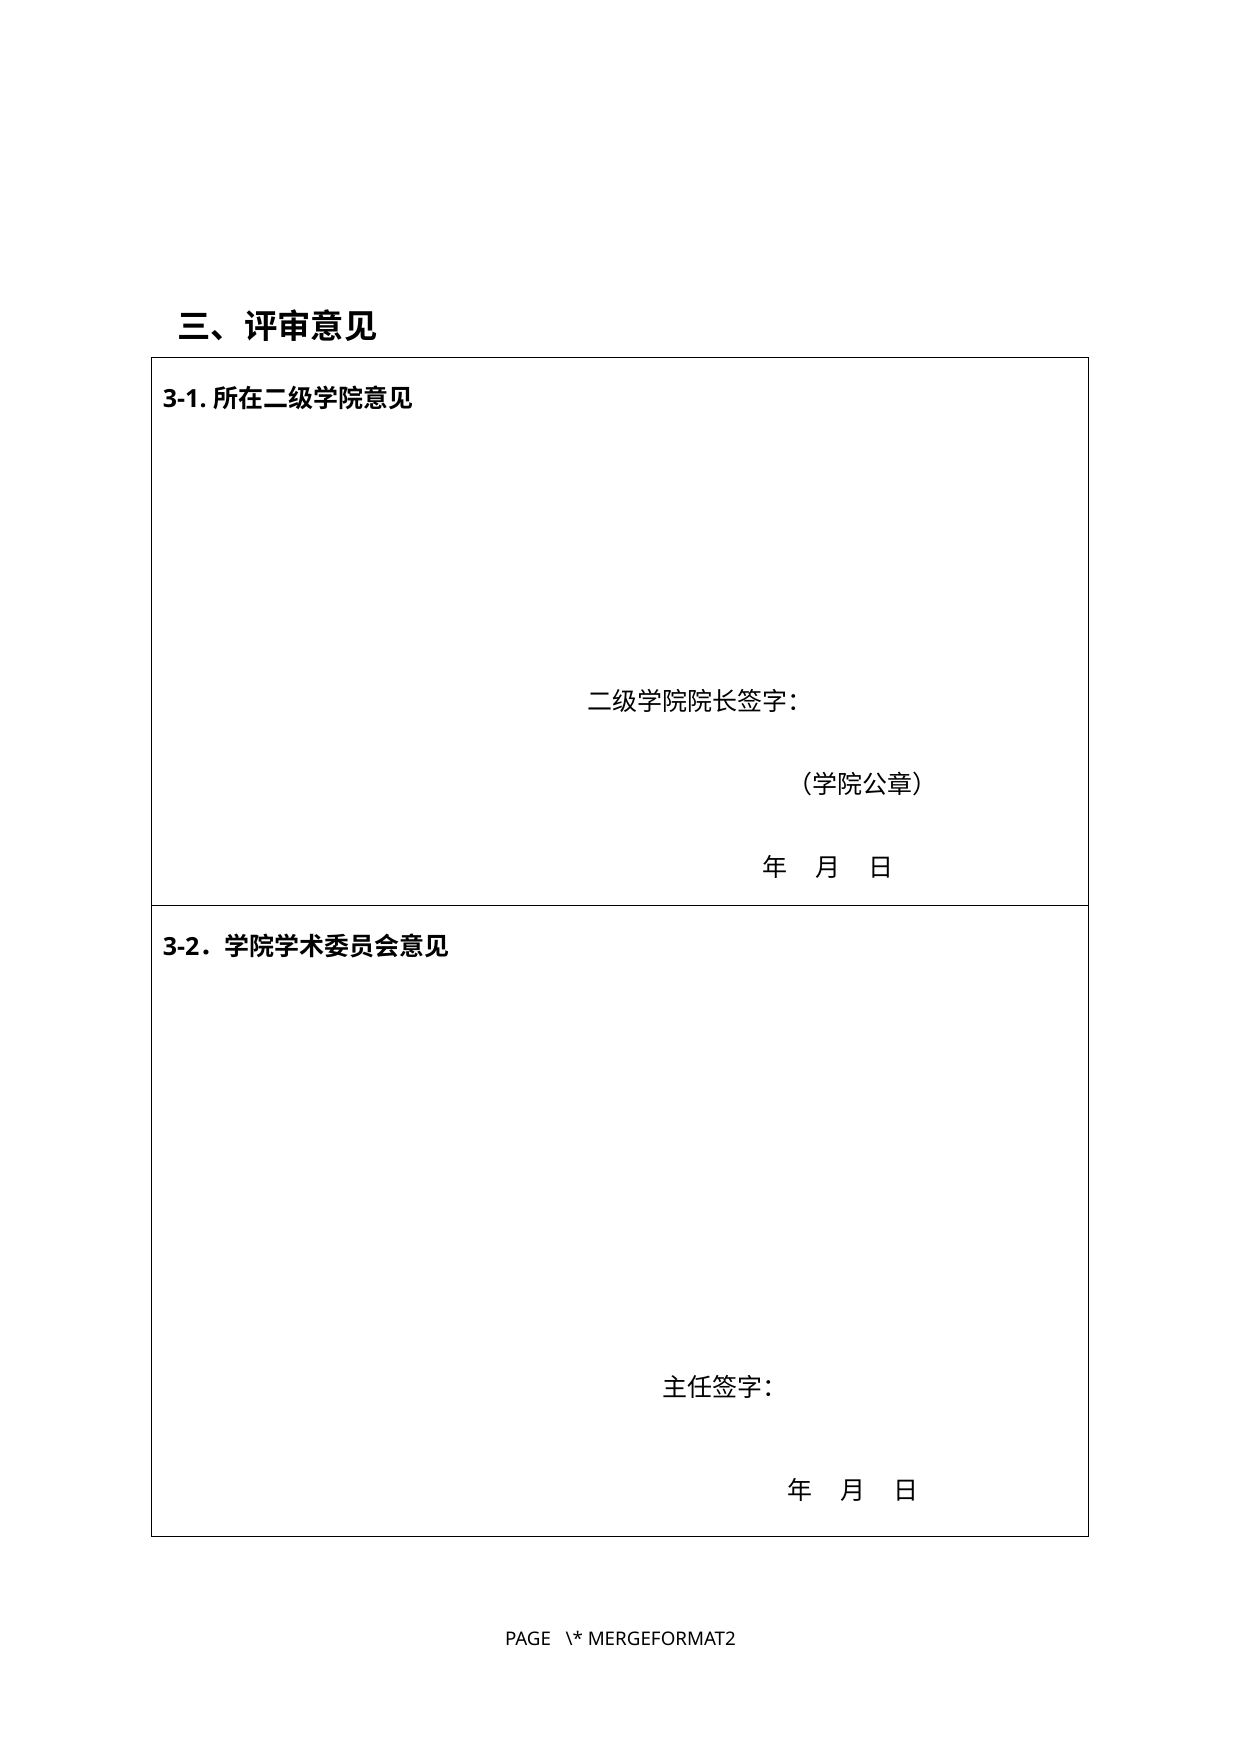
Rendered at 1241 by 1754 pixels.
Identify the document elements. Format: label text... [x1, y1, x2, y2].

table_cell 3-2．学院学术委员会意见 主任签字： 年 月 日 [152, 906, 1088, 1536]
table_header 3-1. 所在二级学院意见 二级学院院长签字： （学院公章） 年 月 日 [152, 358, 1088, 905]
text 三、评审意见 [177, 292, 1063, 357]
